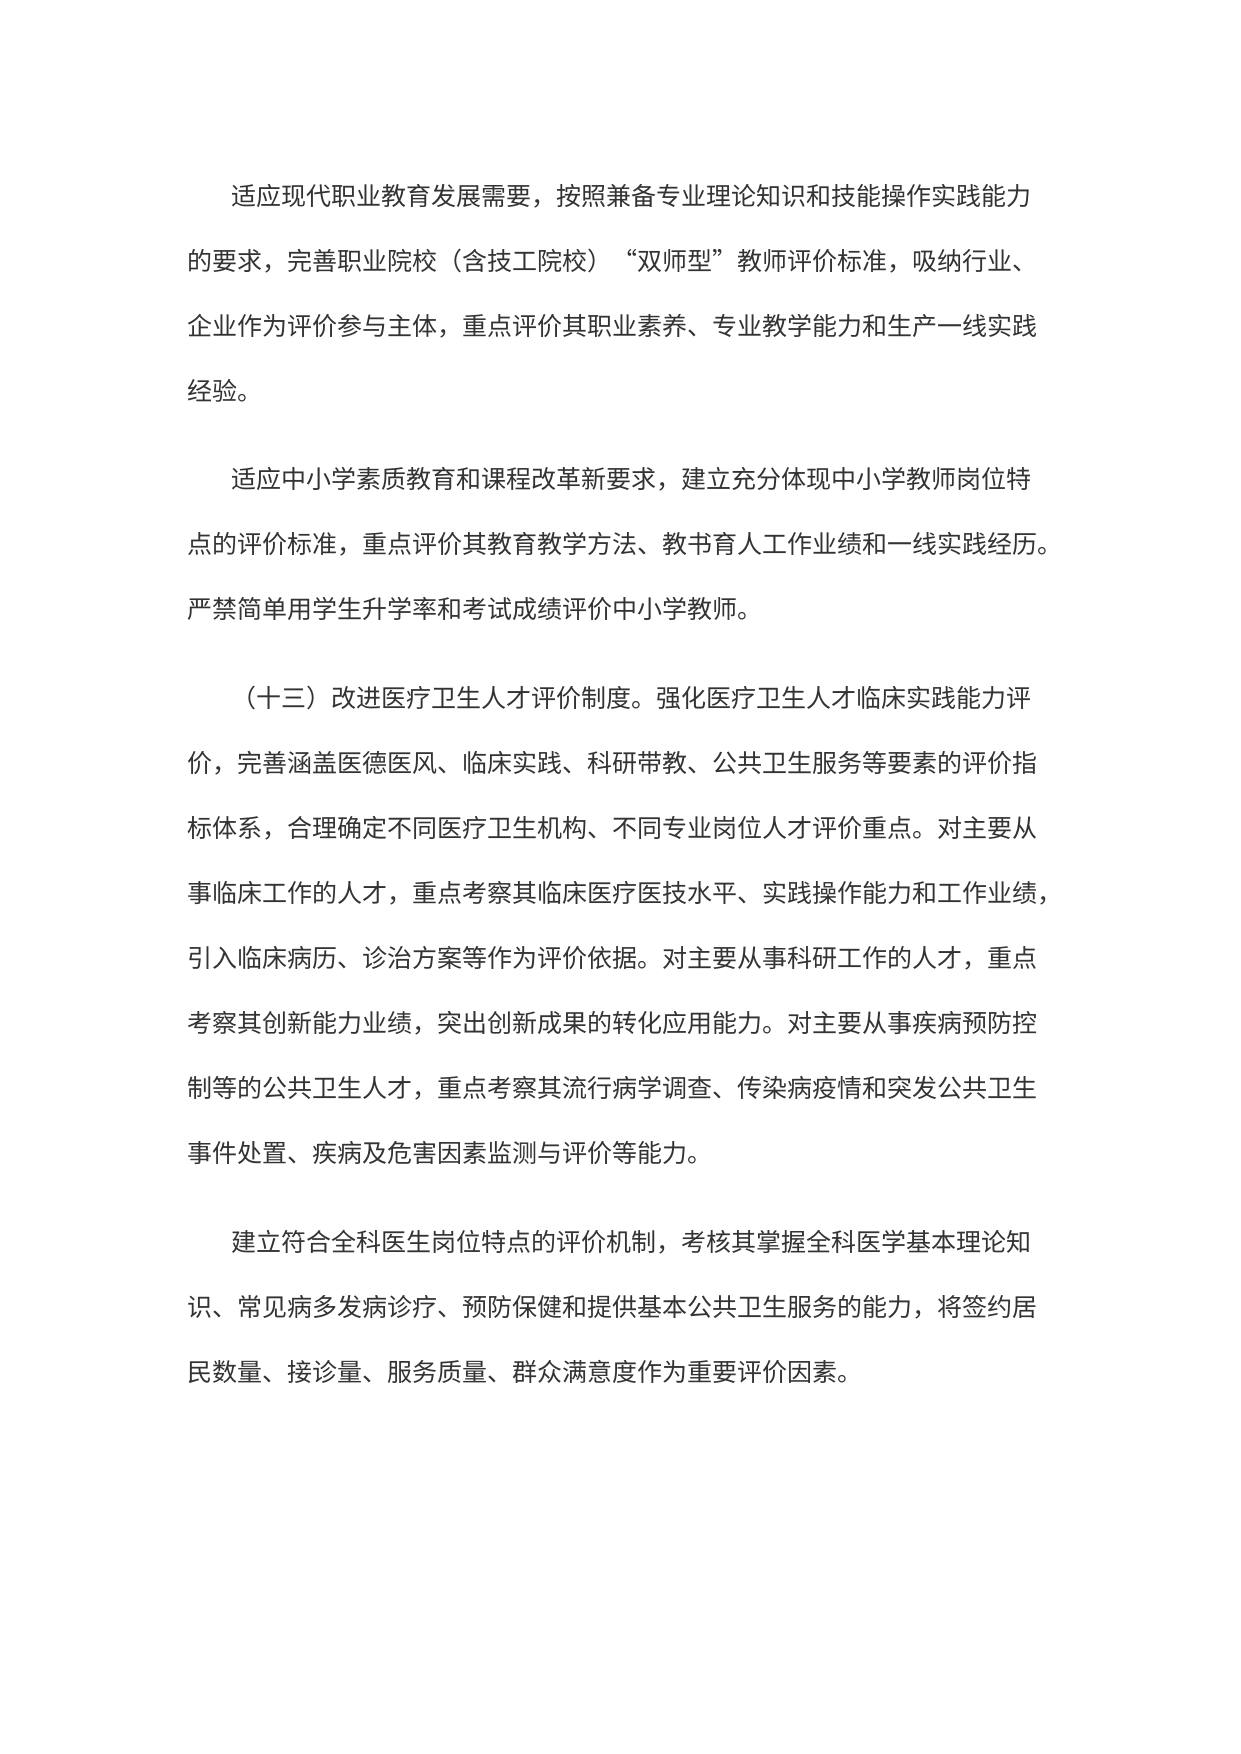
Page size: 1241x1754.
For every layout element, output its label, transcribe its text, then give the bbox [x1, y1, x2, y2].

text （十三）改进医疗卫生人才评价制度。强化医疗卫生人才临床实践能力评价，完善涵盖医德医风、临床实践、科研带教、公共卫生服务等要素的评价指标体系，合理确定不同医疗卫生机构、不同专业岗位人才评价重点。对主要从事临床工作的人才，重点考察其临床医疗医技水平、实践操作能力和工作业绩，引入临床病历、诊治方案等作为评价依据。对主要从事科研工作的人才，重点考察其创新能力业绩，突出创新成果的转化应用能力。对主要从事疾病预防控制等的公共卫生人才，重点考察其流行病学调查、传染病疫情和突发公共卫生事件处置、疾病及危害因素监测与评价等能力。 [187, 664, 1053, 1184]
text 建立符合全科医生岗位特点的评价机制，考核其掌握全科医学基本理论知识、常见病多发病诊疗、预防保健和提供基本公共卫生服务的能力，将签约居民数量、接诊量、服务质量、群众满意度作为重要评价因素。 [187, 1208, 1053, 1403]
text 适应中小学素质教育和课程改革新要求，建立充分体现中小学教师岗位特点的评价标准，重点评价其教育教学方法、教书育人工作业绩和一线实践经历。严禁简单用学生升学率和考试成绩评价中小学教师。 [187, 446, 1053, 641]
text 适应现代职业教育发展需要，按照兼备专业理论知识和技能操作实践能力的要求，完善职业院校（含技工院校）“双师型”教师评价标准，吸纳行业、企业作为评价参与主体，重点评价其职业素养、专业教学能力和生产一线实践经验。 [187, 162, 1053, 422]
